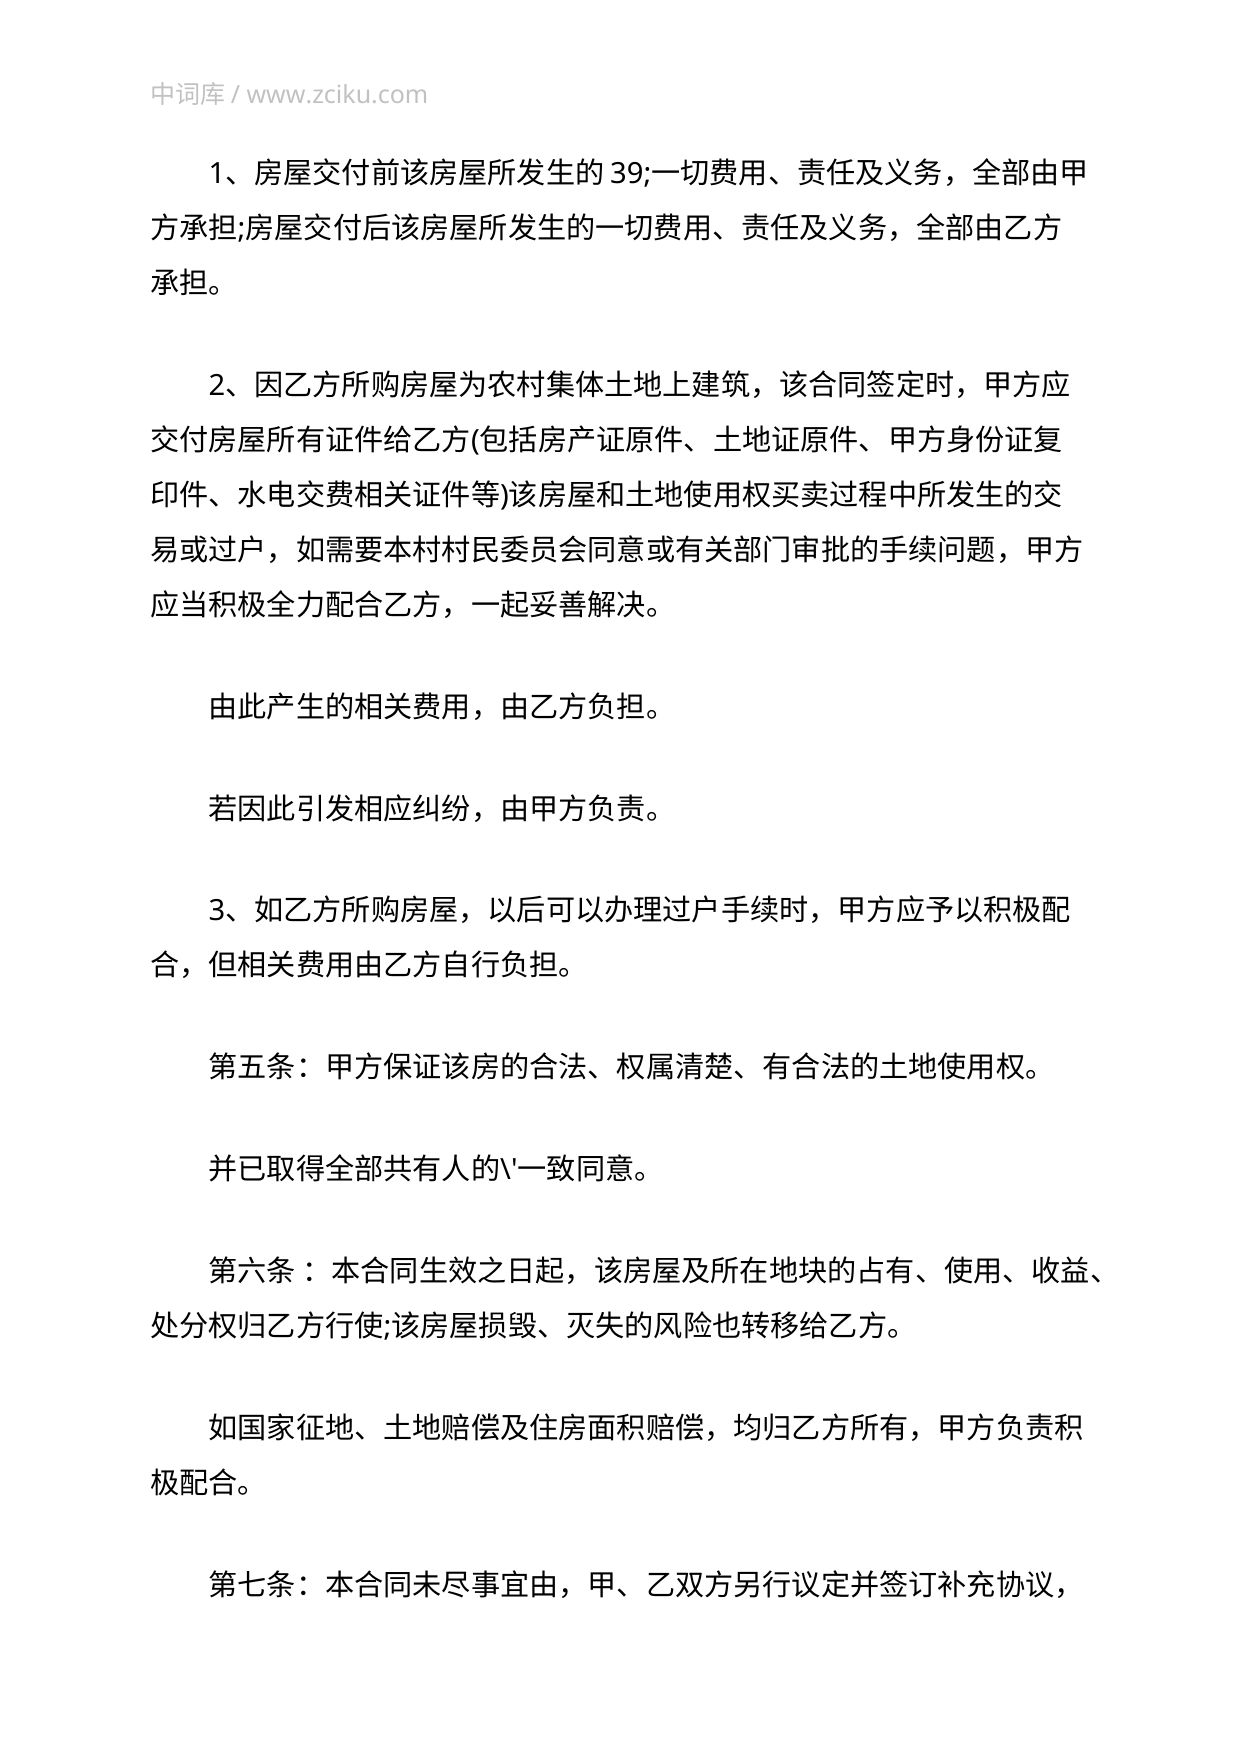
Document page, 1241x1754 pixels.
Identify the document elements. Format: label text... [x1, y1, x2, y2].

text 2、因乙方所购房屋为农村集体土地上建筑，该合同签定时，甲方应交付房屋所有证件给乙方(包括房产证原件、土地证原件、甲方身份证复印件、水电交费相关证件等)该房屋和土地使用权买卖过程中所发生的交易或过户，如需要本村村民委员会同意或有关部门审批的手续问题，甲方应当积极全力配合乙方，一起妥善解决。 [150, 362, 1090, 624]
text 3、如乙方所购房屋，以后可以办理过户手续时，甲方应予以积极配合，但相关费用由乙方自行负担。 [150, 887, 1090, 984]
text 由此产生的相关费用，由乙方负担。 [150, 683, 1090, 726]
text 并已取得全部共有人的\'一致同意。 [150, 1146, 1090, 1188]
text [150, 1561, 1090, 1603]
text 第六条 ：本合同生效之日起，该房屋及所在地块的占有、使用、收益、处分权归乙方行使;该房屋损毁、灭失的风险也转移给乙方。 [150, 1247, 1090, 1345]
text 第五条：甲方保证该房的合法、权属清楚、有合法的土地使用权。 [150, 1044, 1090, 1086]
text 如国家征地、土地赔偿及住房面积赔偿，均归乙方所有，甲方负责积极配合。 [150, 1404, 1090, 1502]
text 若因此引发相应纠纷，由甲方负责。 [150, 785, 1090, 827]
text 1、房屋交付前该房屋所发生的39;一切费用、责任及义务，全部由甲方承担;房屋交付后该房屋所发生的一切费用、责任及义务，全部由乙方承担。 [150, 150, 1090, 302]
